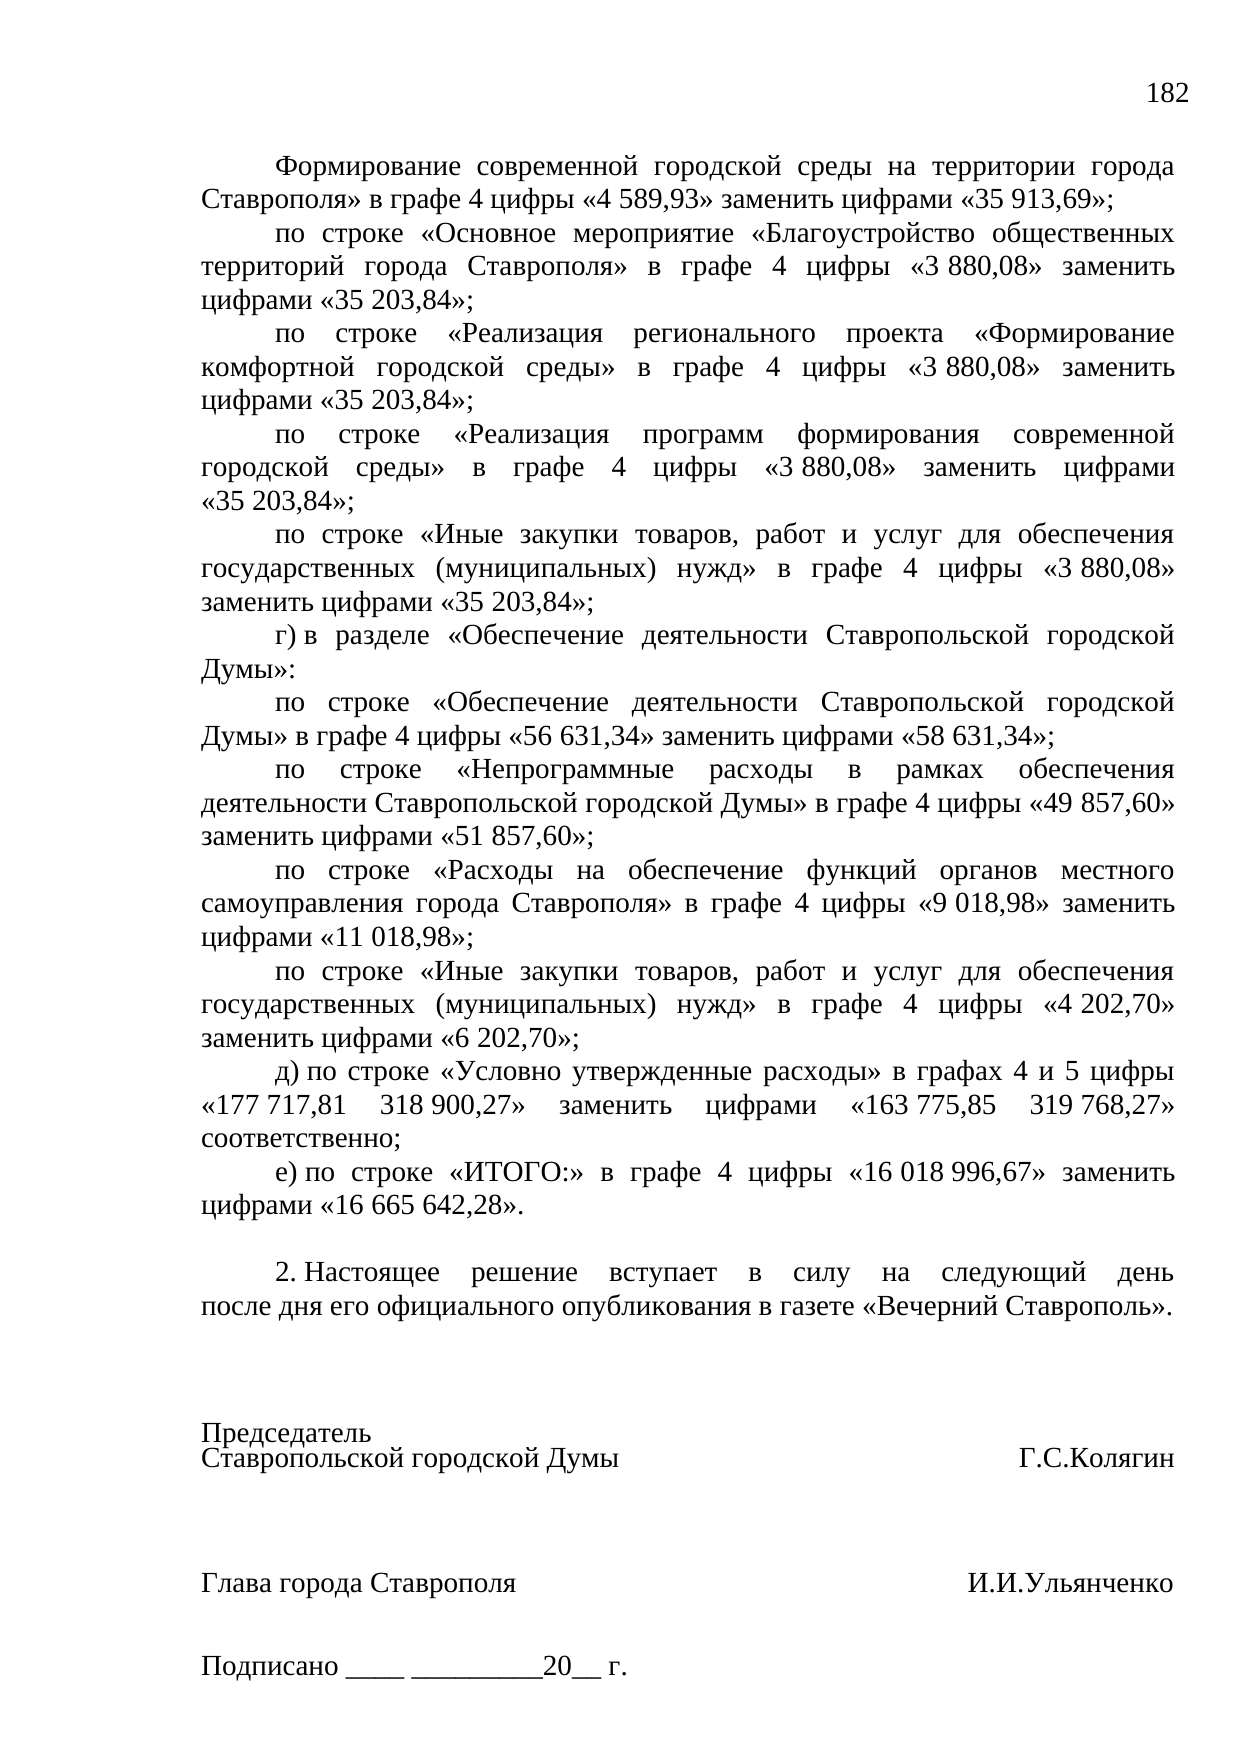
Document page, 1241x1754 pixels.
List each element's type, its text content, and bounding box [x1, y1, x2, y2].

text Председатель [201, 1422, 1175, 1447]
text по строке «Реализация программ формирования современной городской среды» в графе 4 цифры «3 880,08» заменить цифрами «35 203,84»; [201, 416, 1175, 517]
text Ставропольской городской Думы Г.С.Колягин [201, 1447, 1175, 1472]
text е) по строке «ИТОГО:» в графе 4 цифры «16 018 996,67» заменить цифрами «16 665 642,28». [201, 1154, 1175, 1221]
text по строке «Реализация регионального проекта «Формирование комфортной городской среды» в графе 4 цифры «3 880,08» заменить цифрами «35 203,84»; [201, 315, 1175, 416]
text по строке «Иные закупки товаров, работ и услуг для обеспечения государственных (муниципальных) нужд» в графе 4 цифры «3 880,08» заменить цифрами «35 203,84»; [201, 517, 1175, 617]
text Глава города Ставрополя И.И.Ульянченко [201, 1573, 1175, 1598]
text по строке «Иные закупки товаров, работ и услуг для обеспечения государственных (муниципальных) нужд» в графе 4 цифры «4 202,70» заменить цифрами «6 202,70»; [201, 953, 1175, 1053]
text д) по строке «Условно утвержденные расходы» в графах 4 и 5 цифры «177 717,81 318 900,27» заменить цифрами «163 775,85 319 768,27» соответственно; [201, 1053, 1175, 1154]
text по строке «Непрограммные расходы в рамках обеспечения деятельности Ставропольской городской Думы» в графе 4 цифры «49 857,60» заменить цифрами «51 857,60»; [201, 751, 1175, 852]
text г) в разделе «Обеспечение деятельности Ставропольской городской Думы»: [201, 617, 1175, 684]
text по строке «Основное мероприятие «Благоустройство общественных территорий города Ставрополя» в графе 4 цифры «3 880,08» заменить цифрами «35 203,84»; [201, 215, 1175, 315]
text по строке «Расходы на обеспечение функций органов местного самоуправления города Ставрополя» в графе 4 цифры «9 018,98» заменить цифрами «11 018,98»; [201, 852, 1175, 953]
text Формирование современной городской среды на территории города Ставрополя» в графе 4 цифры «4 589,93» заменить цифрами «35 913,69»; [201, 148, 1175, 215]
text 2. Настоящее решение вступает в силу на следующий день после дня его официального опубликования в газете «Вечерний Ставрополь». [201, 1254, 1175, 1322]
text по строке «Обеспечение деятельности Ставропольской городской Думы» в графе 4 цифры «56 631,34» заменить цифрами «58 631,34»; [201, 684, 1175, 751]
text Подписано ____ _________20__ г. [201, 1655, 1175, 1680]
